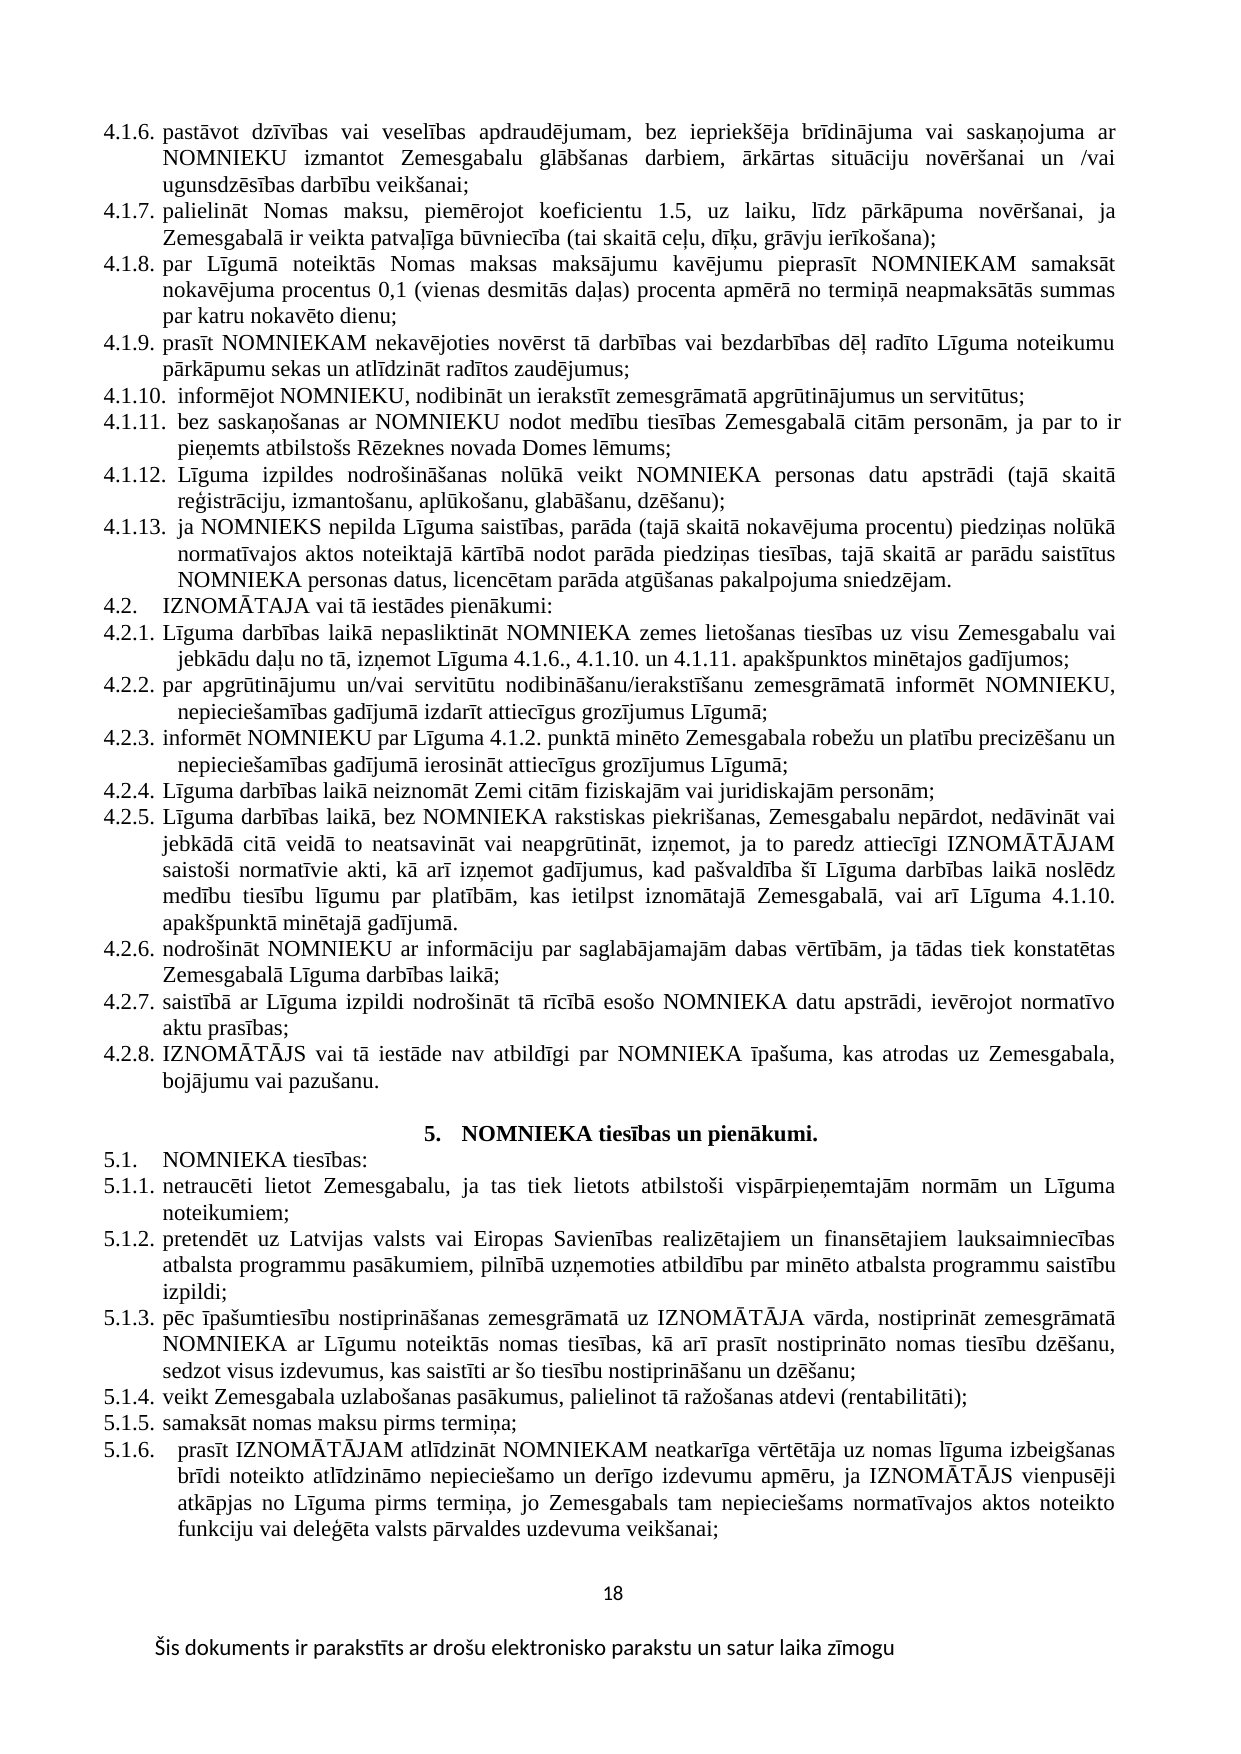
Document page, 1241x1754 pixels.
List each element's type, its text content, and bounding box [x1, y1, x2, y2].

list IZNOMĀTĀJS vai tā iestāde nav atbildīgi par NOMNIEKA īpašuma, kas atrodas uz Zemesgabala, bojājumu vai pazušanu. [103, 1041, 1117, 1093]
list pēc īpašumtiesību nostiprināšanas zemesgrāmatā uz IZNOMĀTĀJA vārda, nostiprināt zemesgrāmatā NOMNIEKA ar Līgumu noteiktās nomas tiesības, kā arī prasīt nostiprināto nomas tiesību dzēšanu, sedzot visus izdevumus, kas saistīti ar šo tiesību nostiprināšanu un dzēšanu; [103, 1304, 1117, 1383]
list bez saskaņošanas ar NOMNIEKU nodot medību tiesības Zemesgabalā citām personām, ja par to ir pieņemts atbilstošs Rēzeknes novada Domes lēmums; [103, 408, 1122, 461]
list par apgrūtinājumu un/vai servitūtu nodibināšanu/ierakstīšanu zemesgrāmatā informēt NOMNIEKU, nepieciešamības gadījumā izdarīt attiecīgus grozījumus Līgumā; [103, 672, 1117, 724]
list Līguma darbības laikā, bez NOMNIEKA rakstiskas piekrišanas, Zemesgabalu nepārdot, nedāvināt vai jebkādā citā veidā to neatsavināt vai neapgrūtināt, izņemot, ja to paredz attiecīgi IZNOMĀTĀJAM saistoši normatīvie akti, kā arī izņemot gadījumus, kad pašvaldība šī Līguma darbības laikā noslēdz medību tiesību līgumu par platībām, kas ietilpst iznomātajā Zemesgabalā, vai arī Līguma 4.1.10. apakšpunktā minētajā gadījumā. [103, 803, 1117, 935]
list Līguma darbības laikā nepasliktināt NOMNIEKA zemes lietošanas tiesības uz visu Zemesgabalu vai jebkādu daļu no tā, izņemot Līguma 4.1.6., 4.1.10. un 4.1.11. apakšpunktos minētajos gadījumos; [103, 619, 1117, 672]
list par Līgumā noteiktās Nomas maksas maksājumu kavējumu pieprasīt NOMNIEKAM samaksāt nokavējuma procentus 0,1 (vienas desmitās daļas) procenta apmērā no termiņā neapmaksātās summas par katru nokavēto dienu; [103, 250, 1117, 329]
list prasīt NOMNIEKAM nekavējoties novērst tā darbības vai bezdarbības dēļ radīto Līguma noteikumu pārkāpumu sekas un atlīdzināt radītos zaudējumus; [103, 329, 1117, 382]
list NOMNIEKA tiesības: [103, 1146, 1117, 1172]
list saistībā ar Līguma izpildi nodrošināt tā rīcībā esošo NOMNIEKA datu apstrādi, ievērojot normatīvo aktu prasības; [103, 988, 1117, 1041]
list nodrošināt NOMNIEKU ar informāciju par saglabājamajām dabas vērtībām, ja tādas tiek konstatētas Zemesgabalā Līguma darbības laikā; [103, 935, 1117, 988]
list informējot NOMNIEKU, nodibināt un ierakstīt zemesgrāmatā apgrūtinājumus un servitūtus; [103, 382, 1117, 408]
list palielināt Nomas maksu, piemērojot koeficientu 1.5, uz laiku, līdz pārkāpuma novēršanai, ja Zemesgabalā ir veikta patvaļīga būvniecība (tai skaitā ceļu, dīķu, grāvju ierīkošana); [103, 197, 1117, 250]
list IZNOMĀTAJA vai tā iestādes pienākumi: [103, 592, 1117, 619]
list Līguma izpildes nodrošināšanas nolūkā veikt NOMNIEKA personas datu apstrādi (tajā skaitā reģistrāciju, izmantošanu, aplūkošanu, glabāšanu, dzēšanu); [103, 461, 1117, 513]
list netraucēti lietot Zemesgabalu, ja tas tiek lietots atbilstoši vispārpieņemtajām normām un Līguma noteikumiem; [103, 1172, 1117, 1225]
list pretendēt uz Latvijas valsts vai Eiropas Savienības realizētajiem un finansētajiem lauksaimniecības atbalsta programmu pasākumiem, pilnībā uzņemoties atbildību par minēto atbalsta programmu saistību izpildi; [103, 1225, 1117, 1304]
list informēt NOMNIEKU par Līguma 4.1.2. punktā minēto Zemesgabala robežu un platību precizēšanu un nepieciešamības gadījumā ierosināt attiecīgus grozījumus Līgumā; [103, 724, 1117, 777]
list NOMNIEKA tiesības un pienākumi. [125, 1119, 1117, 1146]
list ja NOMNIEKS nepilda Līguma saistības, parāda (tajā skaitā nokavējuma procentu) piedziņas nolūkā normatīvajos aktos noteiktajā kārtībā nodot parāda piedziņas tiesības, tajā skaitā ar parādu saistītus NOMNIEKA personas datus, licencētam parāda atgūšanas pakalpojuma sniedzējam. [103, 513, 1117, 592]
list Līguma darbības laikā neiznomāt Zemi citām fiziskajām vai juridiskajām personām; [103, 777, 1117, 803]
list veikt Zemesgabala uzlabošanas pasākumus, palielinot tā ražošanas atdevi (rentabilitāti); [103, 1383, 1117, 1409]
list samaksāt nomas maksu pirms termiņa; [103, 1409, 1117, 1436]
list pastāvot dzīvības vai veselības apdraudējumam, bez iepriekšēja brīdinājuma vai saskaņojuma ar NOMNIEKU izmantot Zemesgabalu glābšanas darbiem, ārkārtas situāciju novēršanai un /vai ugunsdzēsības darbību veikšanai; [103, 118, 1117, 197]
list prasīt IZNOMĀTĀJAM atlīdzināt NOMNIEKAM neatkarīga vērtētāja uz nomas līguma izbeigšanas brīdi noteikto atlīdzināmo nepieciešamo un derīgo izdevumu apmēru, ja IZNOMĀTĀJS vienpusēji atkāpjas no Līguma pirms termiņa, jo Zemesgabals tam nepieciešams normatīvajos aktos noteikto funkciju vai deleģēta valsts pārvaldes uzdevuma veikšanai; [103, 1436, 1117, 1541]
